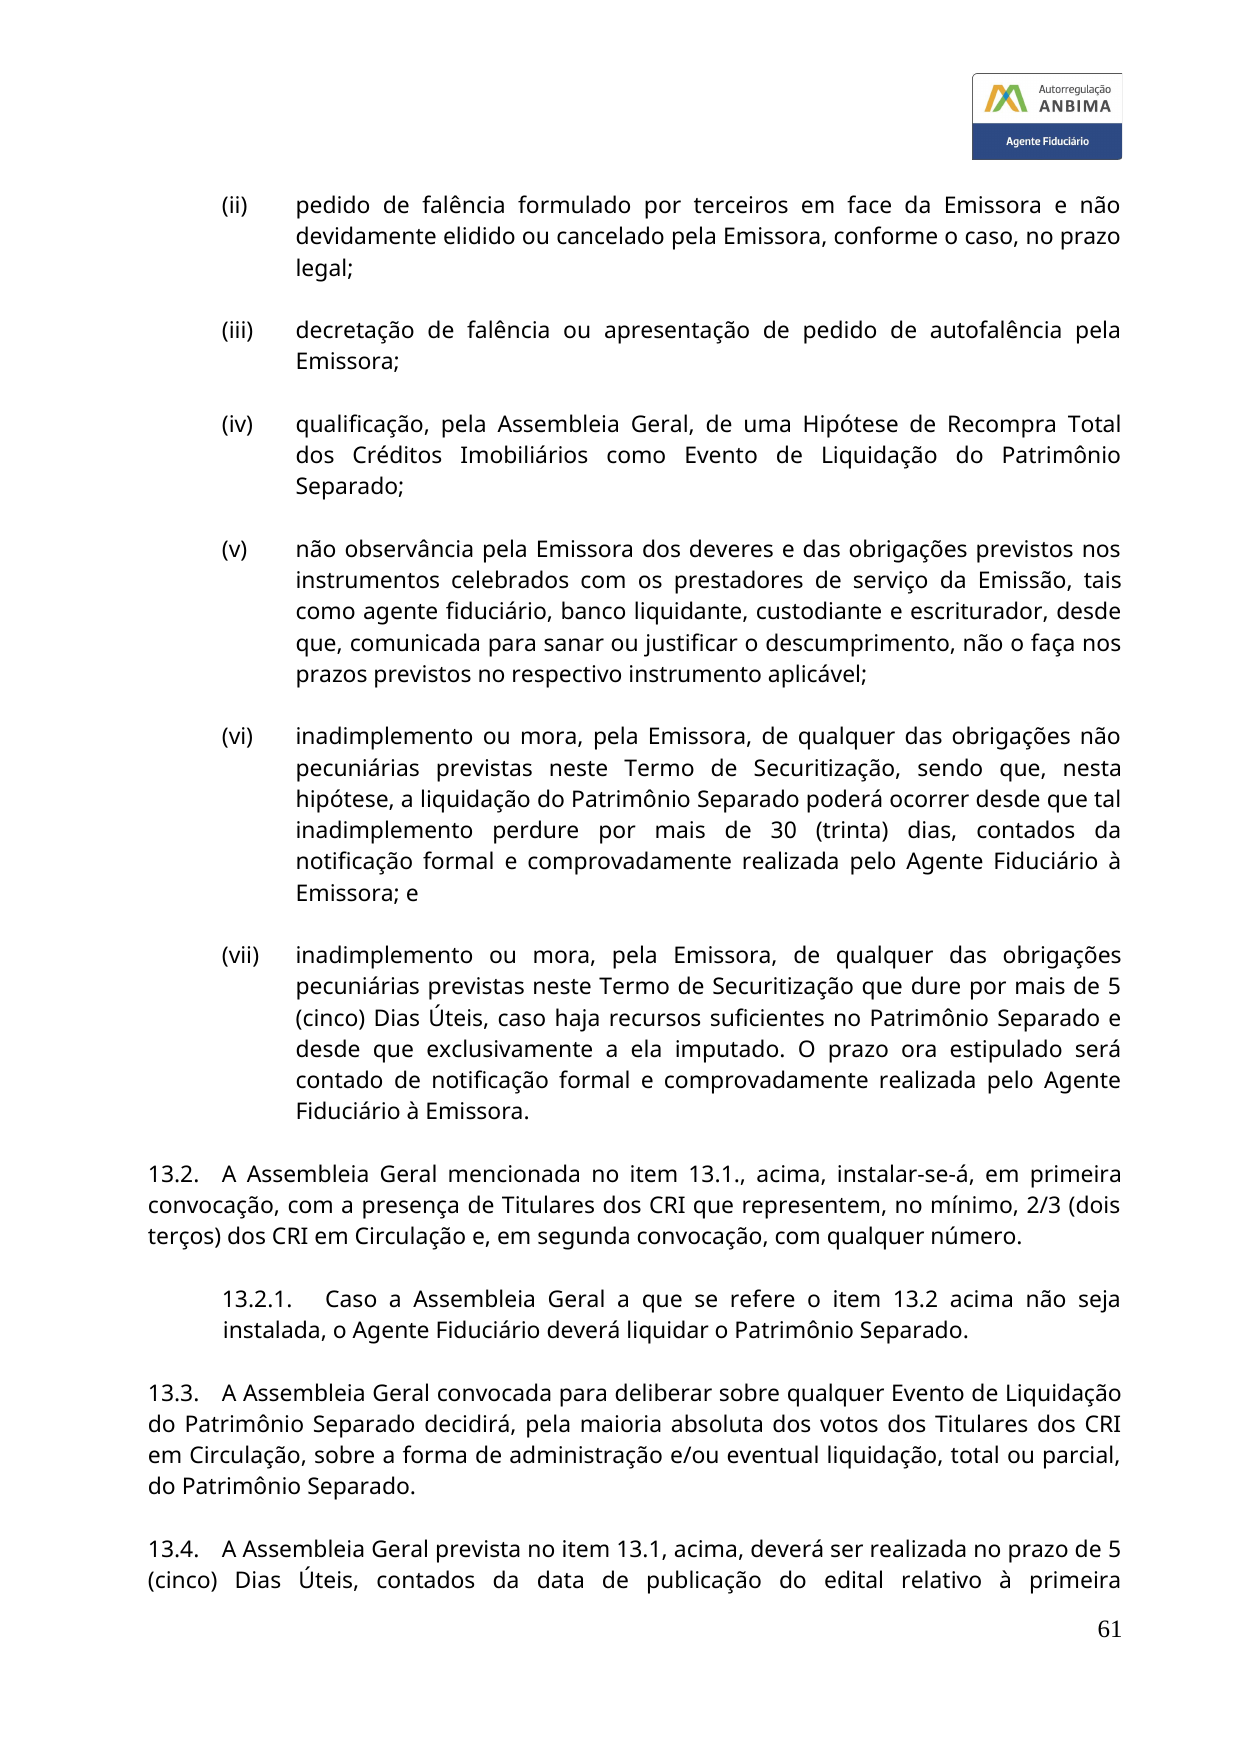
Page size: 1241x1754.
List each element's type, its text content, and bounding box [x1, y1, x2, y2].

list A Assembleia Geral convocada para deliberar sobre qualquer Evento de Liquidação do Patrimônio Separado decidirá, pela maioria absoluta dos votos dos Titulares dos CRI em Circulação, sobre a forma de administração e/ou eventual liquidação, total ou parcial, do Patrimônio Separado. [148, 1376, 1122, 1501]
list inadimplemento ou mora, pela Emissora, de qualquer das obrigações pecuniárias previstas neste Termo de Securitização que dure por mais de 5 (cinco) Dias Úteis, caso haja recursos suficientes no Patrimônio Separado e desde que exclusivamente a ela imputado. O prazo ora estipulado será contado de notificação formal e comprovadamente realizada pelo Agente Fiduciário à Emissora. [222, 938, 1122, 1126]
list pedido de falência formulado por terceiros em face da Emissora e não devidamente elidido ou cancelado pela Emissora, conforme o caso, no prazo legal; [222, 188, 1122, 282]
list qualificação, pela Assembleia Geral, de uma Hipótese de Recompra Total dos Créditos Imobiliários como Evento de Liquidação do Patrimônio Separado; [222, 407, 1122, 501]
list Caso a Assembleia Geral a que se refere o item 13.2 acima não seja instalada, o Agente Fiduciário deverá liquidar o Patrimônio Separado. [222, 1282, 1122, 1345]
picture [972, 73, 1123, 160]
list A Assembleia Geral mencionada no item 13.1., acima, instalar-se-á, em primeira convocação, com a presença de Titulares dos CRI que representem, no mínimo, 2/3 (dois terços) dos CRI em Circulação e, em segunda convocação, com qualquer número. [148, 1157, 1122, 1251]
list decretação de falência ou apresentação de pedido de autofalência pela Emissora; [222, 313, 1122, 376]
list inadimplemento ou mora, pela Emissora, de qualquer das obrigações não pecuniárias previstas neste Termo de Securitização, sendo que, nesta hipótese, a liquidação do Patrimônio Separado poderá ocorrer desde que tal inadimplemento perdure por mais de 30 (trinta) dias, contados da notificação formal e comprovadamente realizada pelo Agente Fiduciário à Emissora; e [222, 720, 1122, 907]
list não observância pela Emissora dos deveres e das obrigações previstos nos instrumentos celebrados com os prestadores de serviço da Emissão, tais como agente fiduciário, banco liquidante, custodiante e escriturador, desde que, comunicada para sanar ou justificar o descumprimento, não o faça nos prazos previstos no respectivo instrumento aplicável; [222, 532, 1122, 688]
